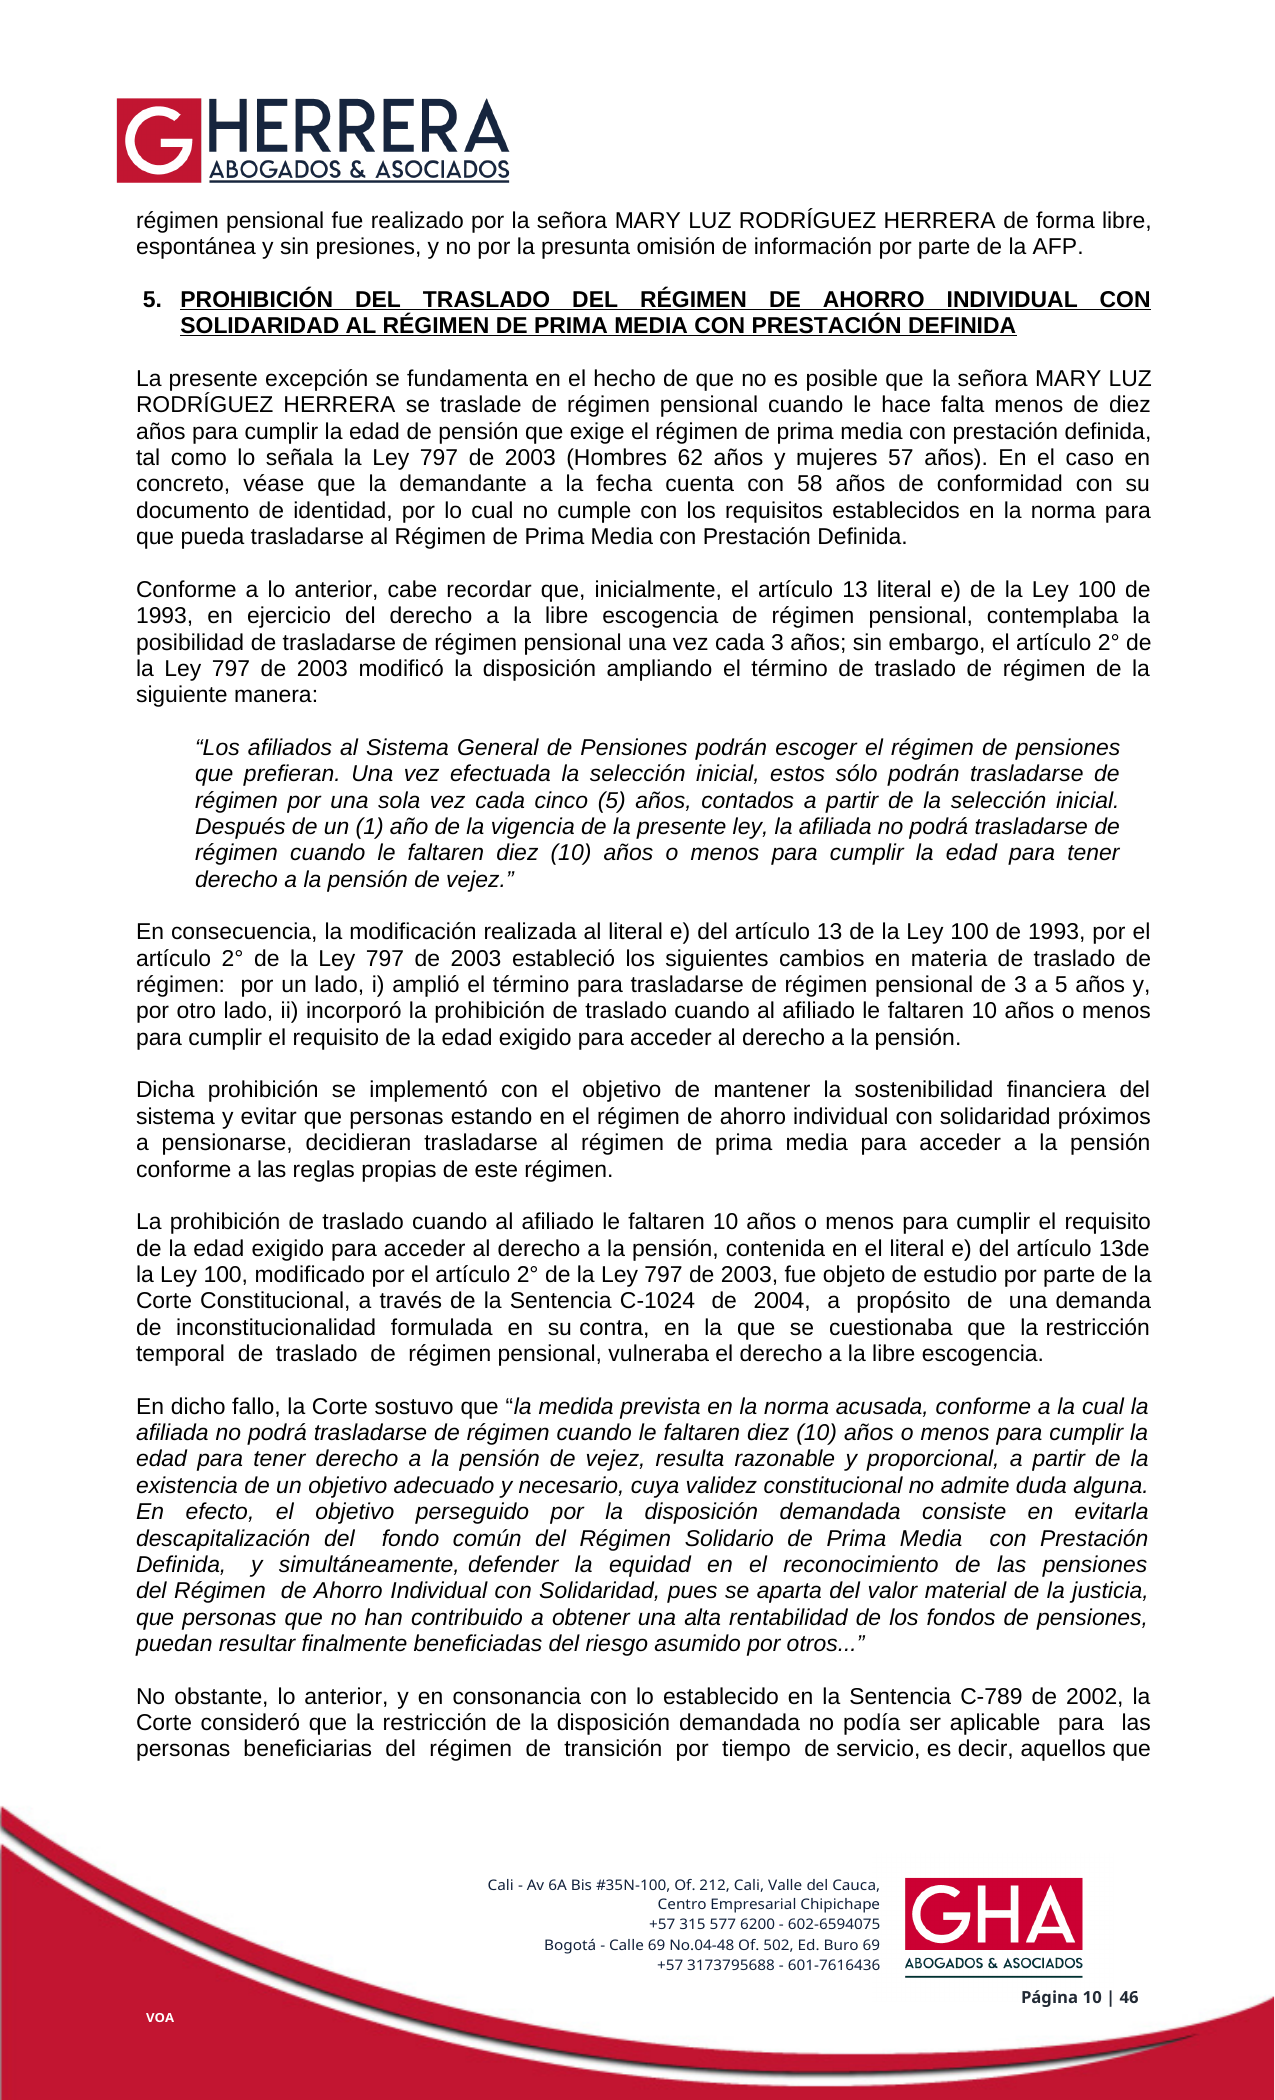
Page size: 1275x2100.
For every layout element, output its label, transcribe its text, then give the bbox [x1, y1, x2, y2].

text Dicha prohibición se implementó con el objetivo de mantener la sostenibilidad financiera del sistema y evitar que personas estando en el régimen de ahorro individual con solidaridad próximos a pensionarse, decidieran trasladarse al régimen de prima media para acceder a la pensión conforme a las reglas propias de este régimen. [136, 1076, 1152, 1182]
text En dicho fallo, la Corte sostuvo que “la medida prevista en la norma acusada, conforme a la cual la afiliada no podrá trasladarse de régimen cuando le faltaren diez (10) años o menos para cumplir la edad para tener derecho a la pensión de vejez, resulta razonable y proporcional, a partir de la existencia de un objetivo adecuado y necesario, cuya validez constitucional no admite duda alguna. En efecto, el objetivo perseguido por la disposición demandada consiste en evitarla descapitalización del fondo común del Régimen Solidario de Prima Media con Prestación Definida, y simultáneamente, defender la equidad en el reconocimiento de las pensiones del Régimen de Ahorro Individual con Solidaridad, pues se aparta del valor material de la justicia, que personas que no han contribuido a obtener una alta rentabilidad de los fondos de pensiones, puedan resultar finalmente beneficiadas del riesgo asumido por otros...” [136, 1393, 1152, 1656]
picture [96, 75, 529, 206]
text La presente excepción se fundamenta en el hecho de que no es posible que la señora MARY LUZ RODRÍGUEZ HERRERA se traslade de régimen pensional cuando le hace falta menos de diez años para cumplir la edad de pensión que exige el régimen de prima media con prestación definida, tal como lo señala la Ley 797 de 2003 (Hombres 62 años y mujeres 57 años). En el caso en concreto, véase que la demandante a la fecha cuenta con 58 años de conformidad con su documento de identidad, por lo cual no cumple con los requisitos establecidos en la norma para que pueda trasladarse al Régimen de Prima Media con Prestación Definida. [136, 365, 1152, 549]
text Conforme a lo anterior, cabe recordar que, inicialmente, el artículo 13 literal e) de la Ley 100 de 1993, en ejercicio del derecho a la libre escogencia de régimen pensional, contemplaba la posibilidad de trasladarse de régimen pensional una vez cada 3 años; sin embargo, el artículo 2° de la Ley 797 de 2003 modificó la disposición ampliando el término de traslado de régimen de la siguiente manera: [136, 576, 1152, 707]
text La prohibición de traslado cuando al afiliado le faltaren 10 años o menos para cumplir el requisito de la edad exigido para acceder al derecho a la pensión, contenida en el literal e) del artículo 13de la Ley 100, modificado por el artículo 2° de la Ley 797 de 2003, fue objeto de estudio por parte de la Corte Constitucional, a través de la Sentencia C-1024 de 2004, a propósito de una demanda de inconstitucionalidad formulada en su contra, en la que se cuestionaba que la restricción temporal de traslado de régimen pensional, vulneraba el derecho a la libre escogencia. [136, 1208, 1152, 1366]
text En consecuencia, la modificación realizada al literal e) del artículo 13 de la Ley 100 de 1993, por el artículo 2° de la Ley 797 de 2003 estableció los siguientes cambios en materia de traslado de régimen: por un lado, i) amplió el término para trasladarse de régimen pensional de 3 a 5 años y, por otro lado, ii) incorporó la prohibición de traslado cuando al afiliado le faltaren 10 años o menos para cumplir el requisito de la edad exigido para acceder al derecho a la pensión. [136, 918, 1152, 1050]
text “Los afiliados al Sistema General de Pensiones podrán escoger el régimen de pensiones que prefieran. Una vez efectuada la selección inicial, estos sólo podrán trasladarse de régimen por una sola vez cada cinco (5) años, contados a partir de la selección inicial. Después de un (1) año de la vigencia de la presente ley, la afiliada no podrá trasladarse de régimen cuando le faltaren diez (10) años o menos para cumplir la edad para tener derecho a la pensión de vejez.” [195, 734, 1123, 892]
picture [0, 1793, 1275, 2100]
list PROHIBICIÓN DEL TRASLADO DEL RÉGIMEN DE AHORRO INDIVIDUAL CON SOLIDARIDAD AL RÉGIMEN DE PRIMA MEDIA CON PRESTACIÓN DEFINIDA [143, 286, 1152, 338]
